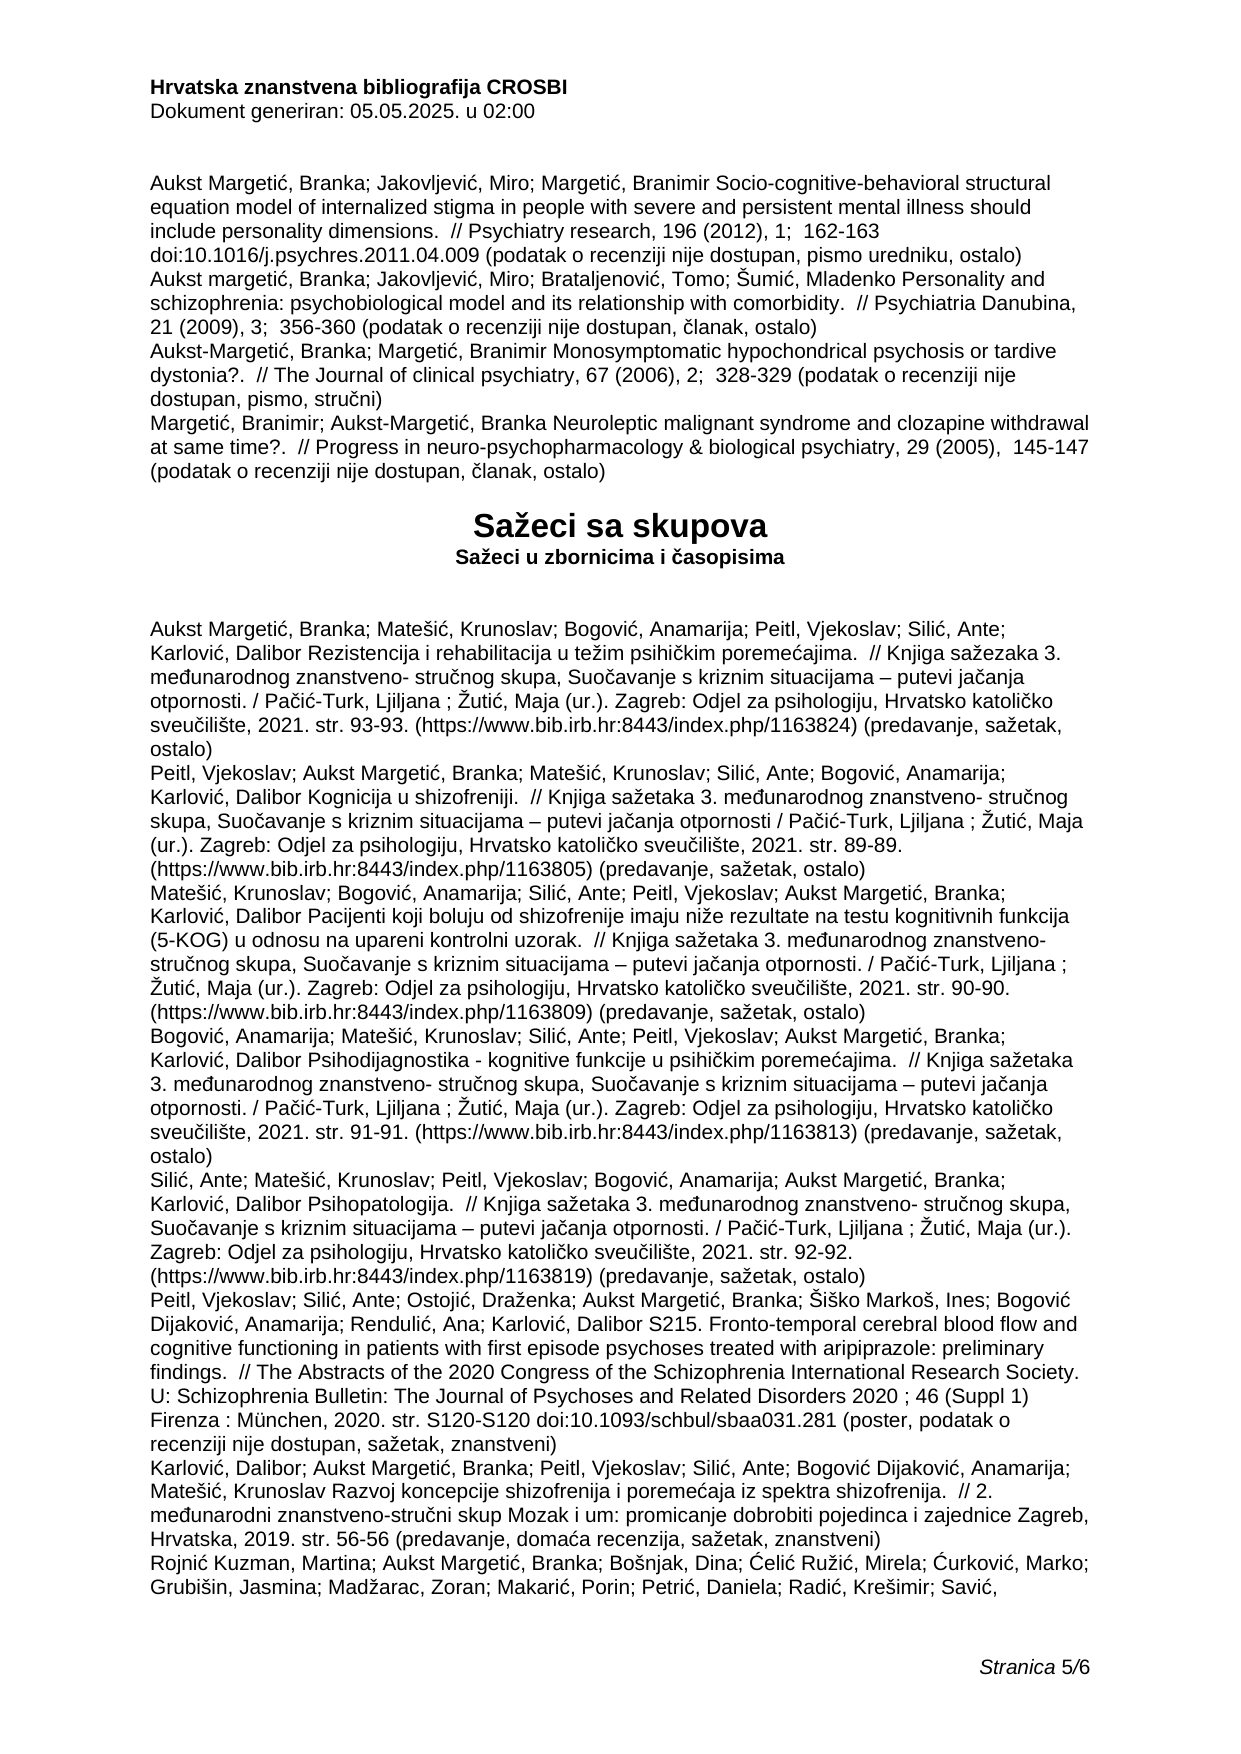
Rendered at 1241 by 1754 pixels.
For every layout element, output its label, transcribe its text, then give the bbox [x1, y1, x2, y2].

text Karlović, Dalibor; Aukst Margetić, Branka; Peitl, Vjekoslav; Silić, Ante; Bogović Dijaković, Anamarija; Matešić, Krunoslav [150, 1455, 1090, 1551]
text Aukst Margetić, Branka; Jakovljević, Miro; Margetić, Branimir [150, 171, 1090, 267]
text Matešić, Krunoslav; Bogović, Anamarija; Silić, Ante; Peitl, Vjekoslav; Aukst Margetić, Branka; Karlović, Dalibor [150, 880, 1090, 1024]
subtitle Sažeci u zbornicima i časopisima [150, 545, 1090, 569]
text Bogović, Anamarija; Matešić, Krunoslav; Silić, Ante; Peitl, Vjekoslav; Aukst Margetić, Branka; Karlović, Dalibor [150, 1024, 1090, 1168]
text Margetić, Branimir; Aukst-Margetić, Branka [150, 411, 1090, 482]
text Silić, Ante; Matešić, Krunoslav; Peitl, Vjekoslav; Bogović, Anamarija; Aukst Margetić, Branka; Karlović, Dalibor [150, 1168, 1090, 1288]
text Aukst-Margetić, Branka; Margetić, Branimir [150, 339, 1090, 411]
text Aukst margetić, Branka; Jakovljević, Miro; Brataljenović, Tomo; Šumić, Mladenko [150, 267, 1090, 339]
subtitle Sažeci sa skupova [150, 506, 1090, 545]
text Peitl, Vjekoslav; Silić, Ante; Ostojić, Draženka; Aukst Margetić, Branka; Šiško Markoš, Ines; Bogović Dijaković, Anamarija; Rendulić, Ana; Karlović, Dalibor [150, 1288, 1090, 1455]
text Peitl, Vjekoslav; Aukst Margetić, Branka; Matešić, Krunoslav; Silić, Ante; Bogović, Anamarija; Karlović, Dalibor [150, 761, 1090, 880]
text Aukst Margetić, Branka; Matešić, Krunoslav; Bogović, Anamarija; Peitl, Vjekoslav; Silić, Ante; Karlović, Dalibor [150, 617, 1090, 761]
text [150, 1551, 1090, 1599]
